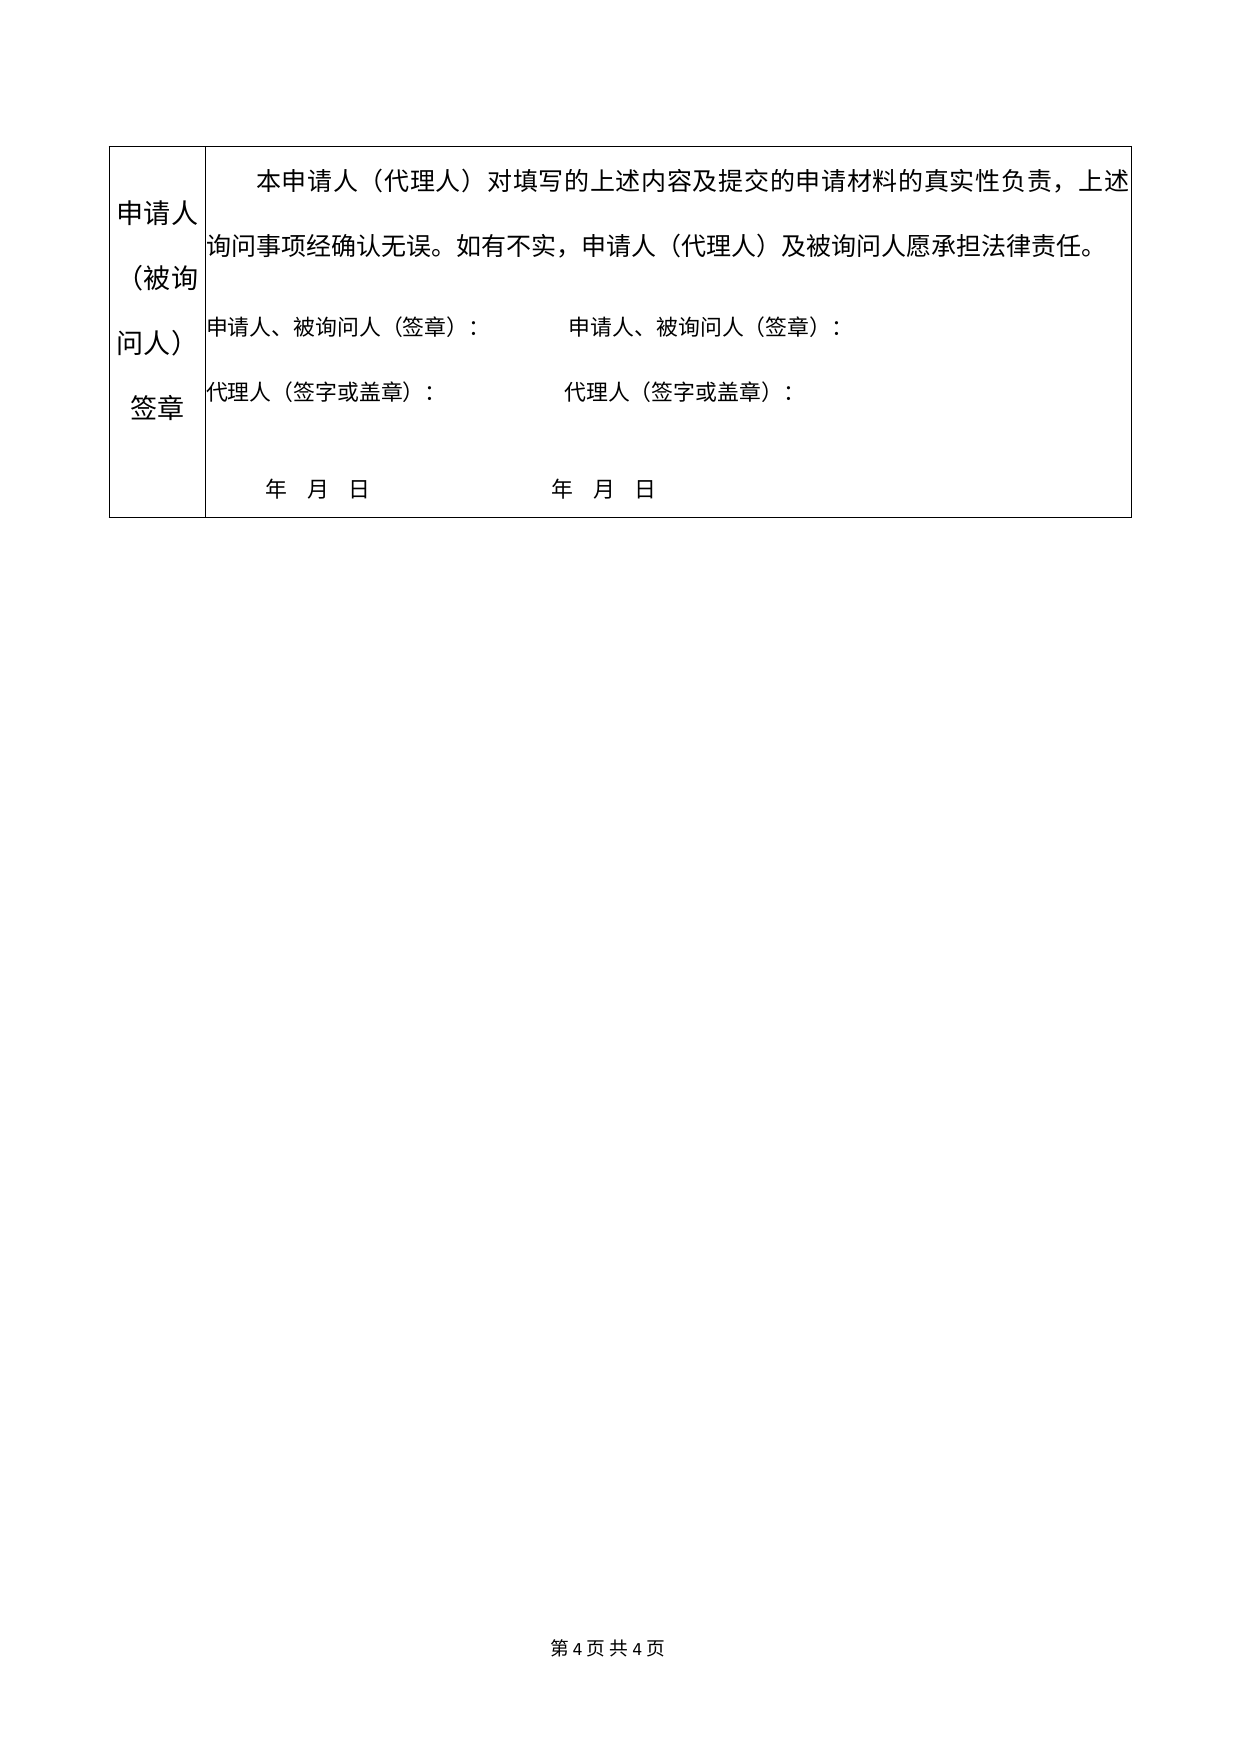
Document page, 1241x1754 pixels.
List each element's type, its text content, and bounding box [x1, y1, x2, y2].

table_cell 本申请人（代理人）对填写的上述内容及提交的申请材料的真实性负责，上述询问事项经确认无误。如有不实，申请人（代理人）及被询问人愿承担法律责任。 申请人、被询问人（签章）： 申请人、被询问人（签章）： 代理人（签字或盖章）： 代理人（签字或盖章）： 年 月 日 年 月 日 [206, 147, 1131, 517]
table_cell 申请人（被询问人） 签章 [110, 147, 205, 517]
